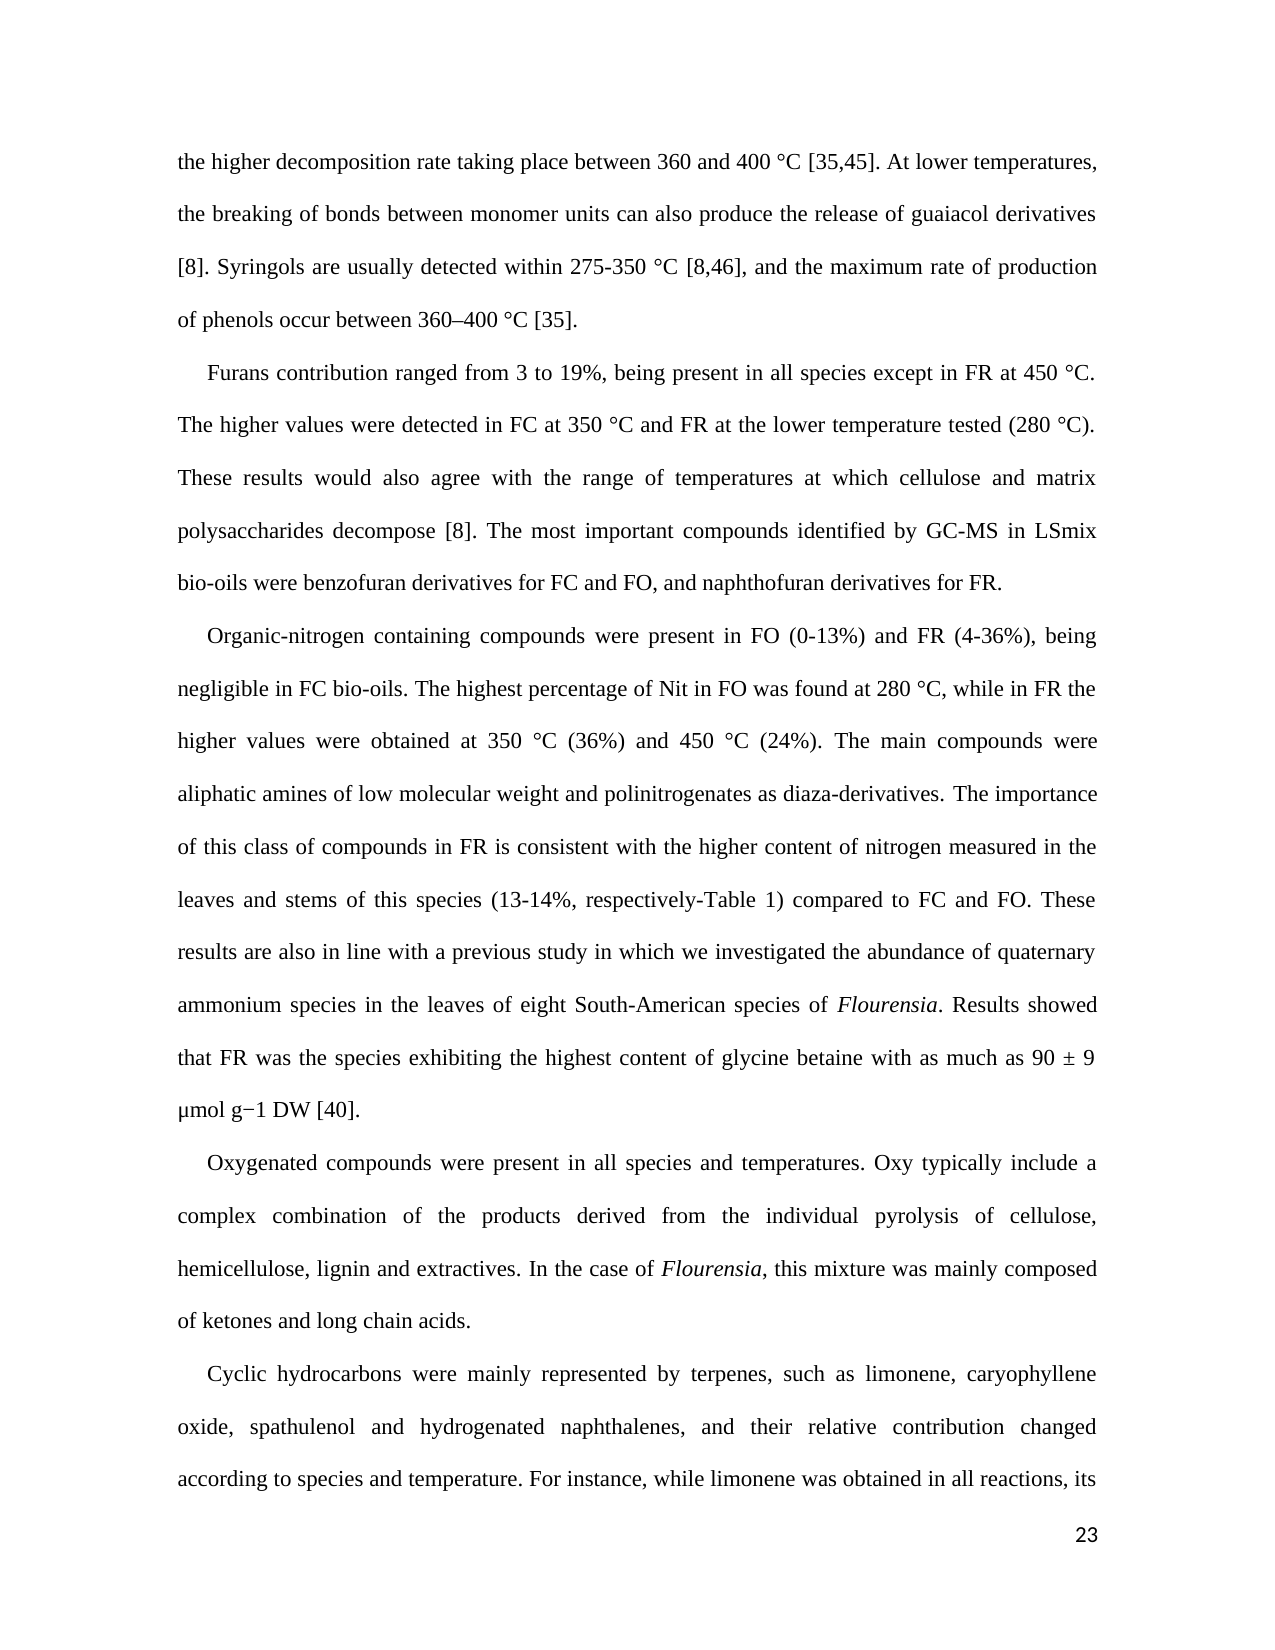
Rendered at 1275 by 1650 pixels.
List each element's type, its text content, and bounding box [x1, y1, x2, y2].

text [177, 1360, 1098, 1492]
text Furans contribution ranged from 3 to 19%, being present in all species except in FR at 450 °C. The higher values were detected in FC at 350 °C and FR at the lower temperature tested (280 °C). These results would also agree with the range of temperatures at which cellulose and matrix polysaccharides decompose [8]. The most important compounds identified by GC-MS in LSmix bio-oils were benzofuran derivatives for FC and FO, and naphthofuran derivatives for FR. [177, 358, 1098, 596]
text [177, 148, 1098, 332]
text Oxygenated compounds were present in all species and temperatures. Oxy typically include a complex combination of the products derived from the individual pyrolysis of cellulose, hemicellulose, lignin and extractives. In the case of Flourensia, this mixture was mainly composed of ketones and long chain acids. [177, 1149, 1098, 1334]
text Organic-nitrogen containing compounds were present in FO (0-13%) and FR (4-36%), being negligible in FC bio-oils. The highest percentage of Nit in FO was found at 280 °C, while in FR the higher values were obtained at 350 °C (36%) and 450 °C (24%). The main compounds were aliphatic amines of low molecular weight and polinitrogenates as diaza-derivatives. The importance of this class of compounds in FR is consistent with the higher content of nitrogen measured in the leaves and stems of this species (13-14%, respectively-Table 1) compared to FC and FO. These results are also in line with a previous study in which we investigated the abundance of quaternary ammonium species in the leaves of eight South-American species of Flourensia. Results showed that FR was the species exhibiting the highest content of glycine betaine with as much as 90 ± 9 μmol g−1 DW [40]. [177, 622, 1098, 1123]
